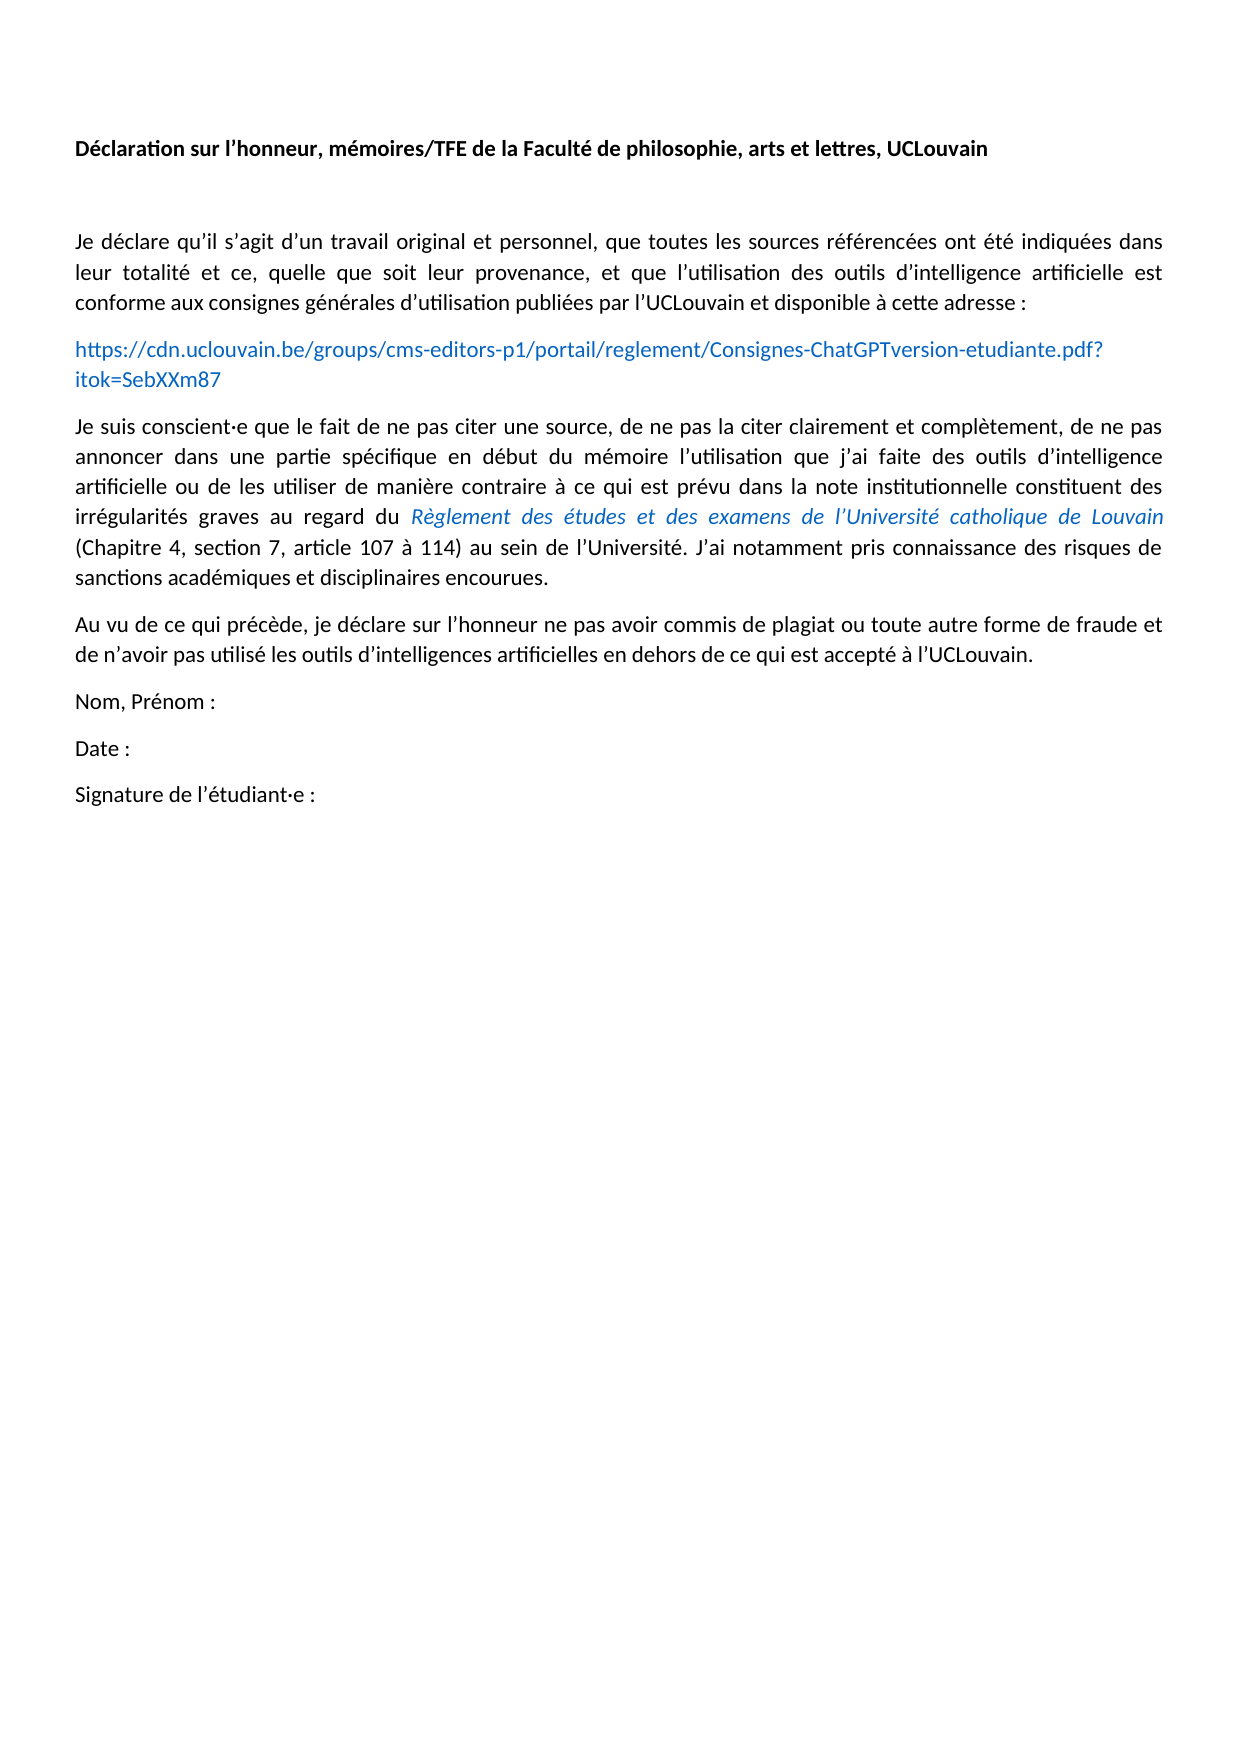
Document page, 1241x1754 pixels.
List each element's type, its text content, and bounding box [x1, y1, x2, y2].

text Déclaration sur l’honneur, mémoires/TFE de la Faculté de philosophie, arts et lettres, UCLouvain [75, 134, 1165, 162]
text Date : [75, 734, 1165, 762]
text Je déclare qu’il s’agit d’un travail original et personnel, que toutes les sources référencées ont été indiquées dans leur totalité et ce, quelle que soit leur provenance, et que l’utilisation des outils d’intelligence artificielle est conforme aux consignes générales d’utilisation publiées par l’UCLouvain et disponible à cette adresse : [75, 227, 1165, 316]
text Nom, Prénom : [75, 687, 1165, 715]
text Signature de l’étudiant·e : [75, 781, 1165, 808]
text Je suis conscient·e que le fait de ne pas citer une source, de ne pas la citer clairement et complètement, de ne pas annoncer dans une partie spécifique en début du mémoire l’utilisation que j’ai faite des outils d’intelligence artificielle ou de les utiliser de manière contraire à ce qui est prévu dans la note institutionnelle constituent des irrégularités graves au regard du Règlement des études et des examens de l’Université catholique de Louvain (Chapitre 4, section 7, article 107 à 114) au sein de l’Université. J’ai notamment pris connaissance des risques de sanctions académiques et disciplinaires encourues. [75, 412, 1165, 591]
text https://cdn.uclouvain.be/groups/cms-editors-p1/portail/reglement/Consignes-ChatGPTversion-etudiante.pdf?itok=SebXXm87 [75, 335, 1165, 393]
text Au vu de ce qui précède, je déclare sur l’honneur ne pas avoir commis de plagiat ou toute autre forme de fraude et de n’avoir pas utilisé les outils d’intelligences artificielles en dehors de ce qui est accepté à l’UCLouvain. [75, 610, 1165, 668]
